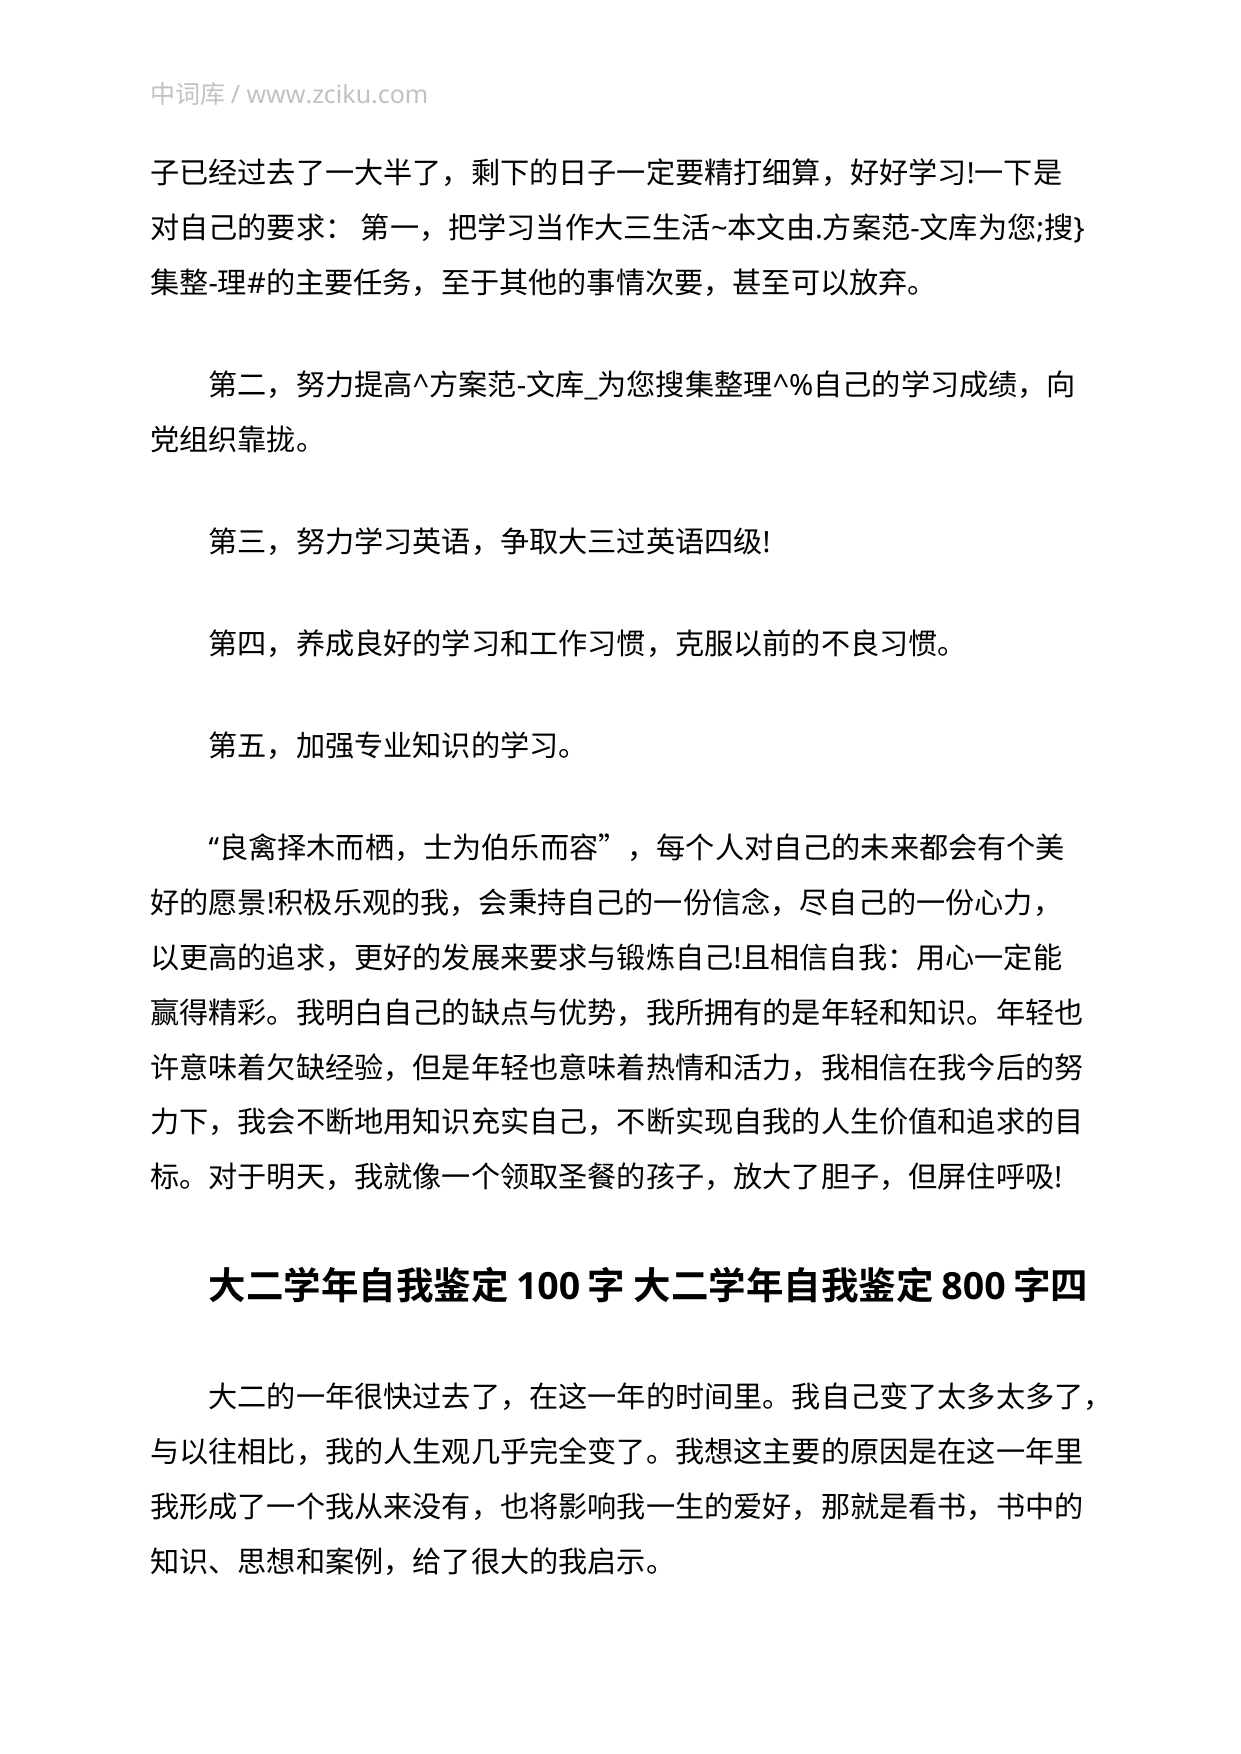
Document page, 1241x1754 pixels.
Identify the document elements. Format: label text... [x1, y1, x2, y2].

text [150, 150, 1090, 302]
text 大二的一年很快过去了，在这一年的时间里。我自己变了太多太多了，与以往相比，我的人生观几乎完全变了。我想这主要的原因是在这一年里我形成了一个我从来没有，也将影响我一生的爱好，那就是看书，书中的知识、思想和案例，给了很大的我启示。 [150, 1373, 1090, 1581]
text 第四，养成良好的学习和工作习惯，克服以前的不良习惯。 [150, 621, 1090, 663]
text 第二，努力提高^方案范-文库_为您搜集整理^%自己的学习成绩，向党组织靠拢。 [150, 362, 1090, 459]
text 第五，加强专业知识的学习。 [150, 722, 1090, 765]
text “良禽择木而栖，士为伯乐而容”，每个人对自己的未来都会有个美好的愿景!积极乐观的我，会秉持自己的一份信念，尽自己的一份心力，以更高的追求，更好的发展来要求与锻炼自己!且相信自我：用心一定能赢得精彩。我明白自己的缺点与优势，我所拥有的是年轻和知识。年轻也许意味着欠缺经验，但是年轻也意味着热情和活力，我相信在我今后的努力下，我会不断地用知识充实自己，不断实现自我的人生价值和追求的目标。对于明天，我就像一个领取圣餐的孩子，放大了胆子，但屏住呼吸! [150, 824, 1090, 1196]
text 第三，努力学习英语，争取大三过英语四级! [150, 519, 1090, 561]
text 大二学年自我鉴定100字 大二学年自我鉴定800字四 [150, 1256, 1090, 1310]
